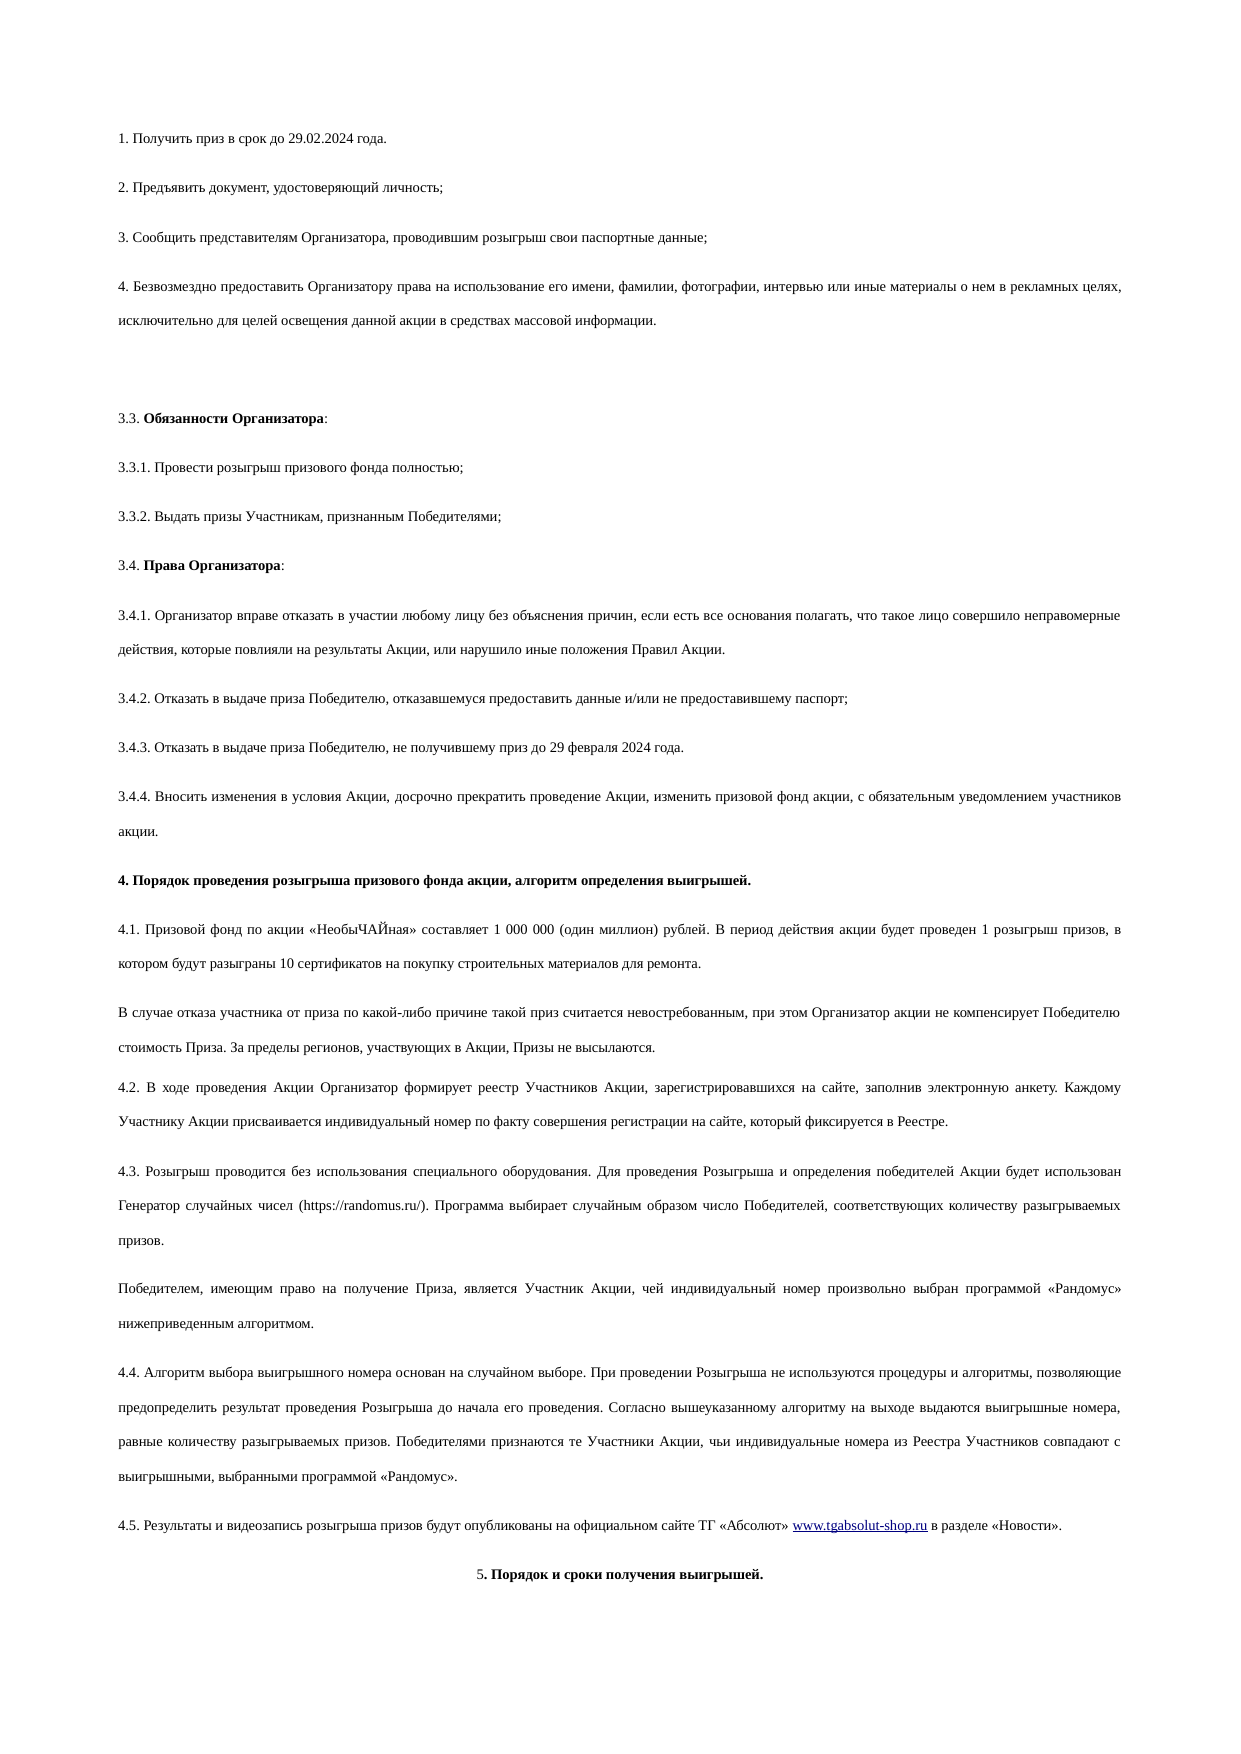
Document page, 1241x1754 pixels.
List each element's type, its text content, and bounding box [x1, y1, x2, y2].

text В случае отказа участника от приза по какой-либо причине такой приз считается невостребованным, при этом Организатор акции не компенсирует Победителю стоимость Приза. За пределы регионов, участвующих в Акции, Призы не высылаются. [118, 992, 1126, 1055]
text 3.4.3. Отказать в выдаче приза Победителю, не получившему приз до 29 февраля 2024 года. [118, 727, 1122, 756]
text 3. Сообщить представителям Организатора, проводившим розыгрыш свои паспортные данные; [118, 216, 1122, 245]
text 1. Получить приз в срок до 29.02.2024 года. [118, 118, 1122, 147]
text 4.1. Призовой фонд по акции «НеобыЧАЙная» составляет 1 000 000 (один миллион) рублей. В период действия акции будет проведен 1 розыгрыш призов, в котором будут разыграны 10 сертификатов на покупку строительных материалов для ремонта. [118, 908, 1122, 972]
text 4.2. В ходе проведения Акции Организатор формирует реестр Участников Акции, зарегистрировавшихся на сайте, заполнив электронную анкету. Каждому Участнику Акции присваивается индивидуальный номер по факту совершения регистрации на сайте, который фиксируется в Реестре. [118, 1067, 1122, 1130]
text 3.4.2. Отказать в выдаче приза Победителю, отказавшемуся предоставить данные и/или не предоставившему паспорт; [118, 678, 1122, 707]
text 3.4. Права Организатора: [118, 545, 1122, 574]
text 4. Порядок проведения розыгрыша призового фонда акции, алгоритм определения выигрышей. [118, 859, 1122, 888]
text 2. Предъявить документ, удостоверяющий личность; [118, 167, 1122, 196]
text 3.3.1. Провести розыгрыш призового фонда полностью; [118, 447, 1122, 476]
text 4. Безвозмездно предоставить Организатору права на использование его имени, фамилии, фотографии, интервью или иные материалы о нем в рекламных целях, исключительно для целей освещения данной акции в средствах массовой информации. [118, 265, 1122, 329]
text 4.5. Результаты и видеозапись розыгрыша призов будут опубликованы на официальном сайте ТГ «Абсолют» www.tgabsolut-shop.ru в разделе «Новости». [118, 1504, 1122, 1533]
text 4.3. Розыгрыш проводится без использования специального оборудования. Для проведения Розыгрыша и определения победителей Акции будет использован Генератор случайных чисел (https://randomus.ru/). Программа выбирает случайным образом число Победителей, соответствующих количеству разыгрываемых призов. [118, 1150, 1122, 1248]
text 4.4. Алгоритм выбора выигрышного номера основан на случайном выборе. При проведении Розыгрыша не используются процедуры и алгоритмы, позволяющие предопределить результат проведения Розыгрыша до начала его проведения. Согласно вышеуказанному алгоритму на выходе выдаются выигрышные номера, равные количеству разыгрываемых призов. Победителями признаются те Участники Акции, чьи индивидуальные номера из Реестра Участников совпадают с выигрышными, выбранными программой «Рандомус». [118, 1352, 1122, 1484]
text 3.4.4. Вносить изменения в условия Акции, досрочно прекратить проведение Акции, изменить призовой фонд акции, с обязательным уведомлением участников акции. [118, 776, 1122, 839]
text 3.4.1. Организатор вправе отказать в участии любому лицу без объяснения причин, если есть все основания полагать, что такое лицо совершило неправомерные действия, которые повлияли на результаты Акции, или нарушило иные положения Правил Акции. [118, 594, 1122, 657]
text Победителем, имеющим право на получение Приза, является Участник Акции, чей индивидуальный номер произвольно выбран программой «Рандомус» нижеприведенным алгоритмом. [118, 1268, 1122, 1332]
text 3.3. Обязанности Организатора: [118, 398, 1122, 427]
text 3.3.2. Выдать призы Участникам, признанным Победителями; [118, 496, 1122, 525]
text 5. Порядок и сроки получения выигрышей. [118, 1553, 1122, 1582]
